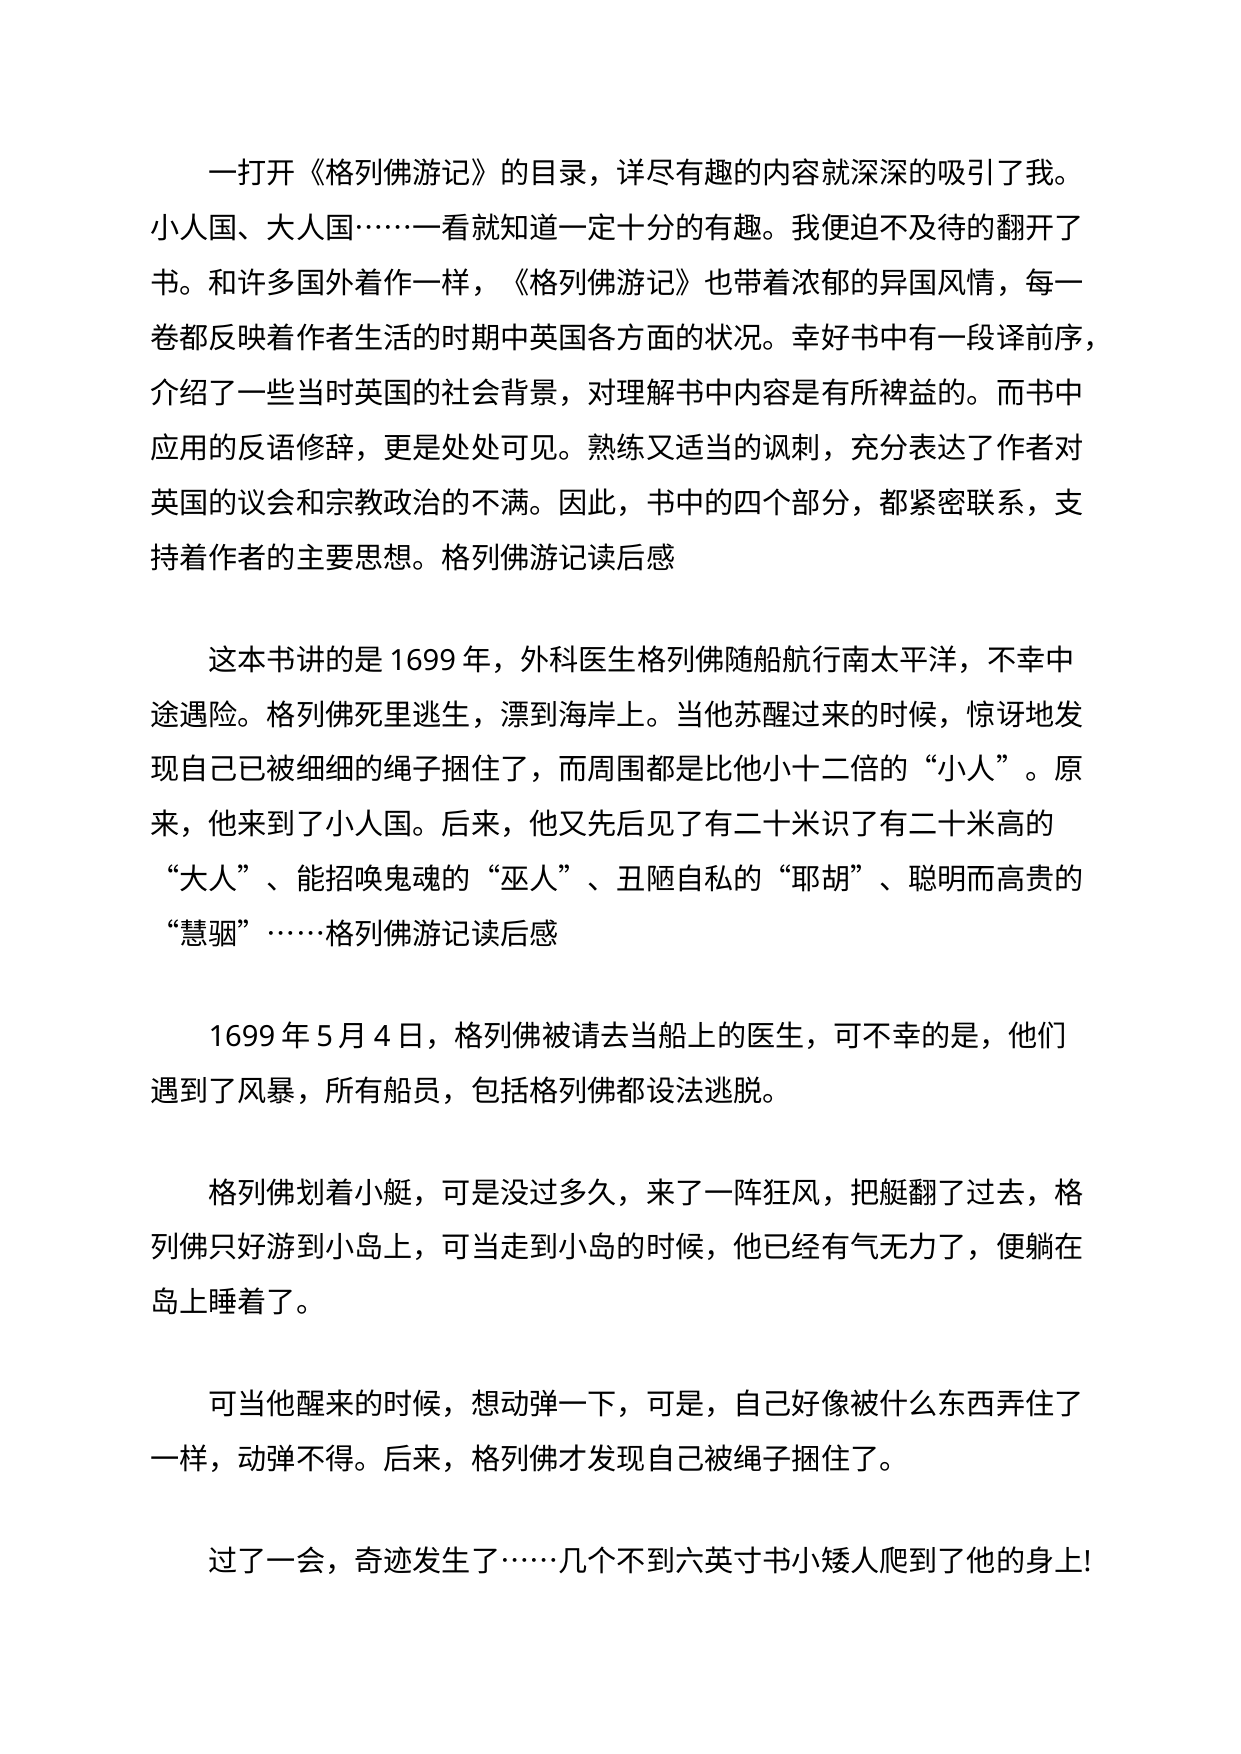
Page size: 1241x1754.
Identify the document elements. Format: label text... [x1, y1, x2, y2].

text 格列佛划着小艇，可是没过多久，来了一阵狂风，把艇翻了过去，格列佛只好游到小岛上，可当走到小岛的时候，他已经有气无力了，便躺在岛上睡着了。 [150, 1169, 1090, 1321]
text 这本书讲的是1699年，外科医生格列佛随船航行南太平洋，不幸中途遇险。格列佛死里逃生，漂到海岸上。当他苏醒过来的时候，惊讶地发现自己已被细细的绳子捆住了，而周围都是比他小十二倍的“小人”。原来，他来到了小人国。后来，他又先后见了有二十米识了有二十米高的“大人”、能招唤鬼魂的“巫人”、丑陋自私的“耶胡”、聪明而高贵的“慧骃”……格列佛游记读后感 [150, 636, 1090, 953]
text 一打开《格列佛游记》的目录，详尽有趣的内容就深深的吸引了我。小人国、大人国……一看就知道一定十分的有趣。我便迫不及待的翻开了书。和许多国外着作一样，《格列佛游记》也带着浓郁的异国风情，每一卷都反映着作者生活的时期中英国各方面的状况。幸好书中有一段译前序，介绍了一些当时英国的社会背景，对理解书中内容是有所裨益的。而书中应用的反语修辞，更是处处可见。熟练又适当的讽刺，充分表达了作者对英国的议会和宗教政治的不满。因此，书中的四个部分，都紧密联系，支持着作者的主要思想。格列佛游记读后感 [150, 150, 1090, 577]
text 过了一会，奇迹发生了……几个不到六英寸书小矮人爬到了他的身上! [150, 1537, 1090, 1580]
text 1699年5月4日，格列佛被请去当船上的医生，可不幸的是，他们遇到了风暴，所有船员，包括格列佛都设法逃脱。 [150, 1012, 1090, 1110]
text 可当他醒来的时候，想动弹一下，可是，自己好像被什么东西弄住了一样，动弹不得。后来，格列佛才发现自己被绳子捆住了。 [150, 1381, 1090, 1478]
